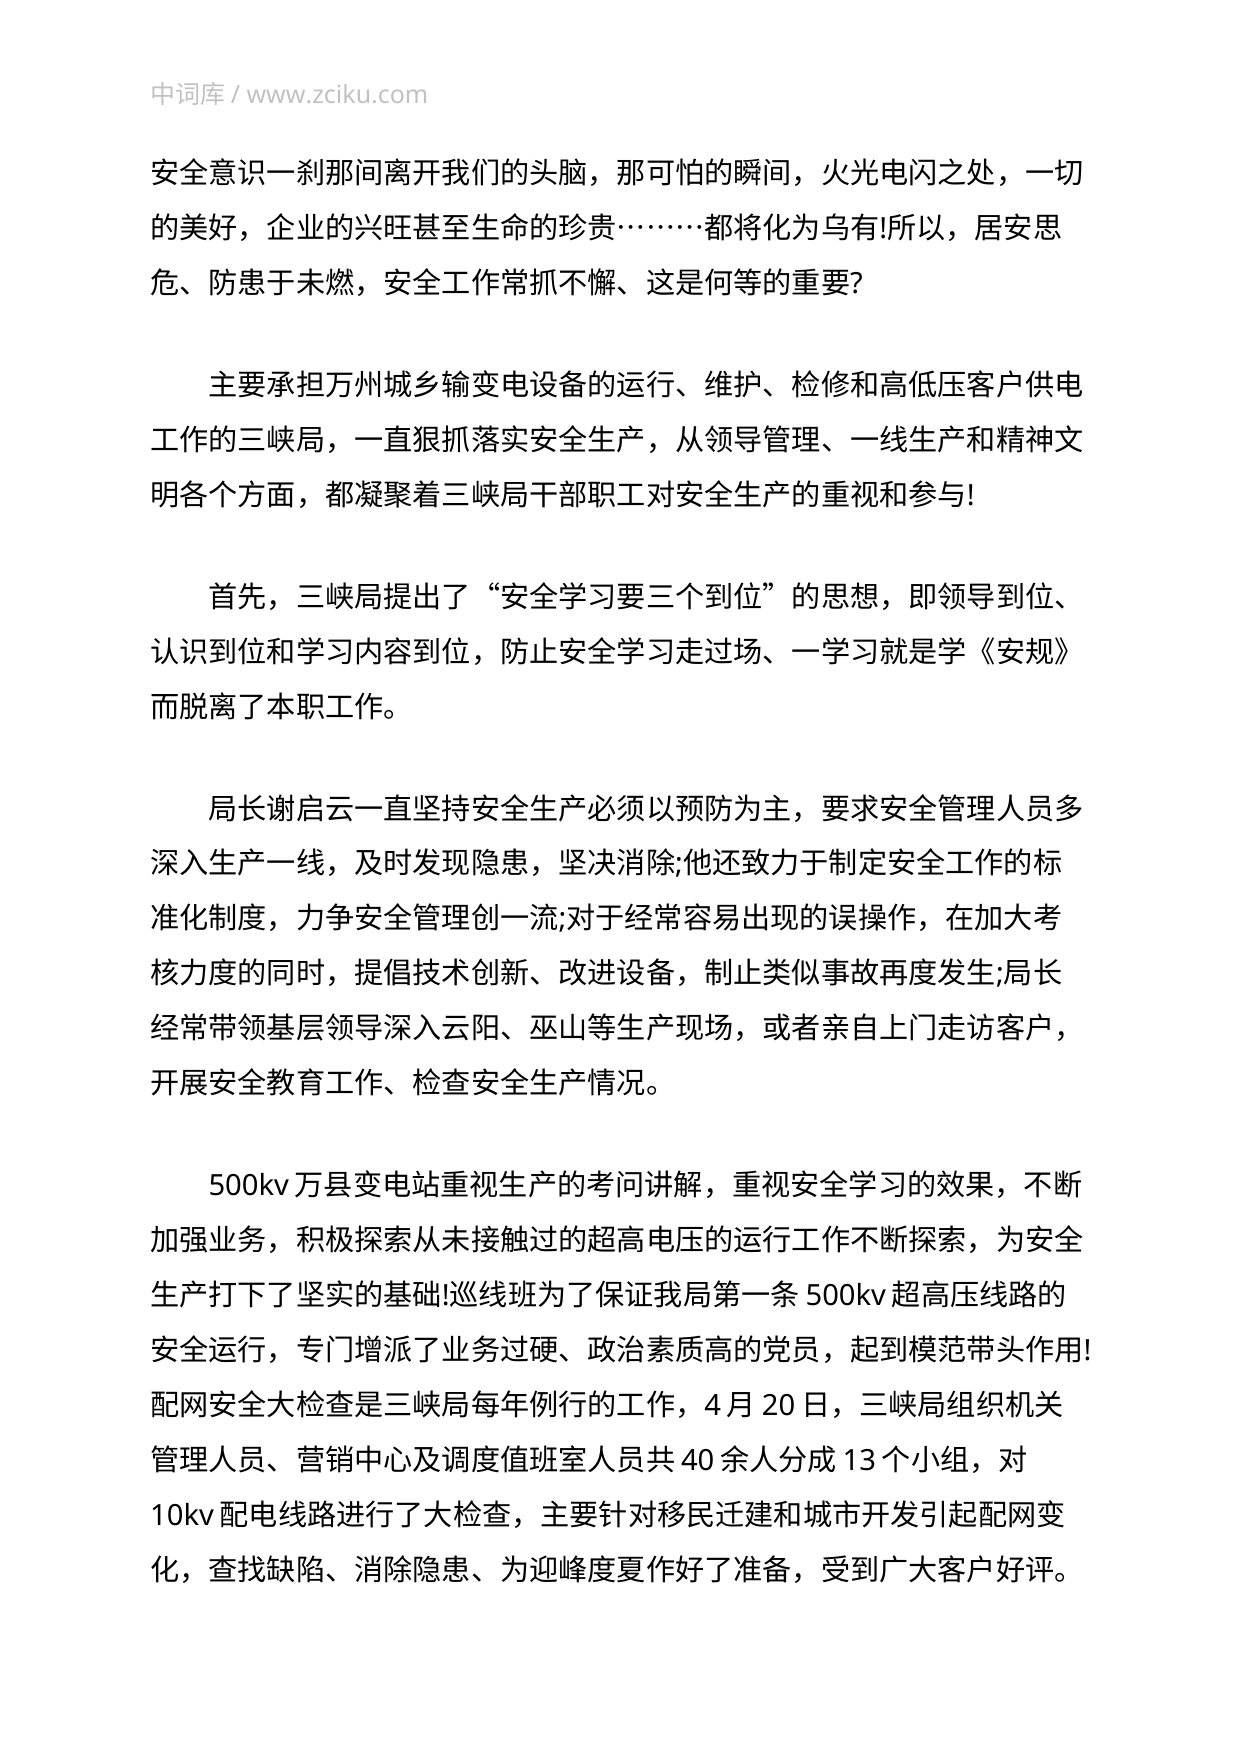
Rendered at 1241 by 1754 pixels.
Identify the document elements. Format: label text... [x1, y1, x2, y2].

text 500kv万县变电站重视生产的考问讲解，重视安全学习的效果，不断加强业务，积极探索从未接触过的超高电压的运行工作不断探索，为安全生产打下了坚实的基础!巡线班为了保证我局第一条500kv超高压线路的安全运行，专门增派了业务过硬、政治素质高的党员，起到模范带头作用!配网安全大检查是三峡局每年例行的工作，4月20日，三峡局组织机关管理人员、营销中心及调度值班室人员共40余人分成13个小组，对10kv配电线路进行了大检查，主要针对移民迁建和城市开发引起配网变化，查找缺陷、消除隐患、为迎峰度夏作好了准备，受到广大客户好评。 [150, 1162, 1090, 1589]
text 局长谢启云一直坚持安全生产必须以预防为主，要求安全管理人员多深入生产一线，及时发现隐患，坚决消除;他还致力于制定安全工作的标准化制度，力争安全管理创一流;对于经常容易出现的误操作，在加大考核力度的同时，提倡技术创新、改进设备，制止类似事故再度发生;局长经常带领基层领导深入云阳、巫山等生产现场，或者亲自上门走访客户，开展安全教育工作、检查安全生产情况。 [150, 785, 1090, 1102]
text 首先，三峡局提出了“安全学习要三个到位”的思想，即领导到位、认识到位和学习内容到位，防止安全学习走过场、一学习就是学《安规》而脱离了本职工作。 [150, 574, 1090, 726]
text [150, 150, 1090, 302]
text 主要承担万州城乡输变电设备的运行、维护、检修和高低压客户供电工作的三峡局，一直狠抓落实安全生产，从领导管理、一线生产和精神文明各个方面，都凝聚着三峡局干部职工对安全生产的重视和参与! [150, 362, 1090, 514]
